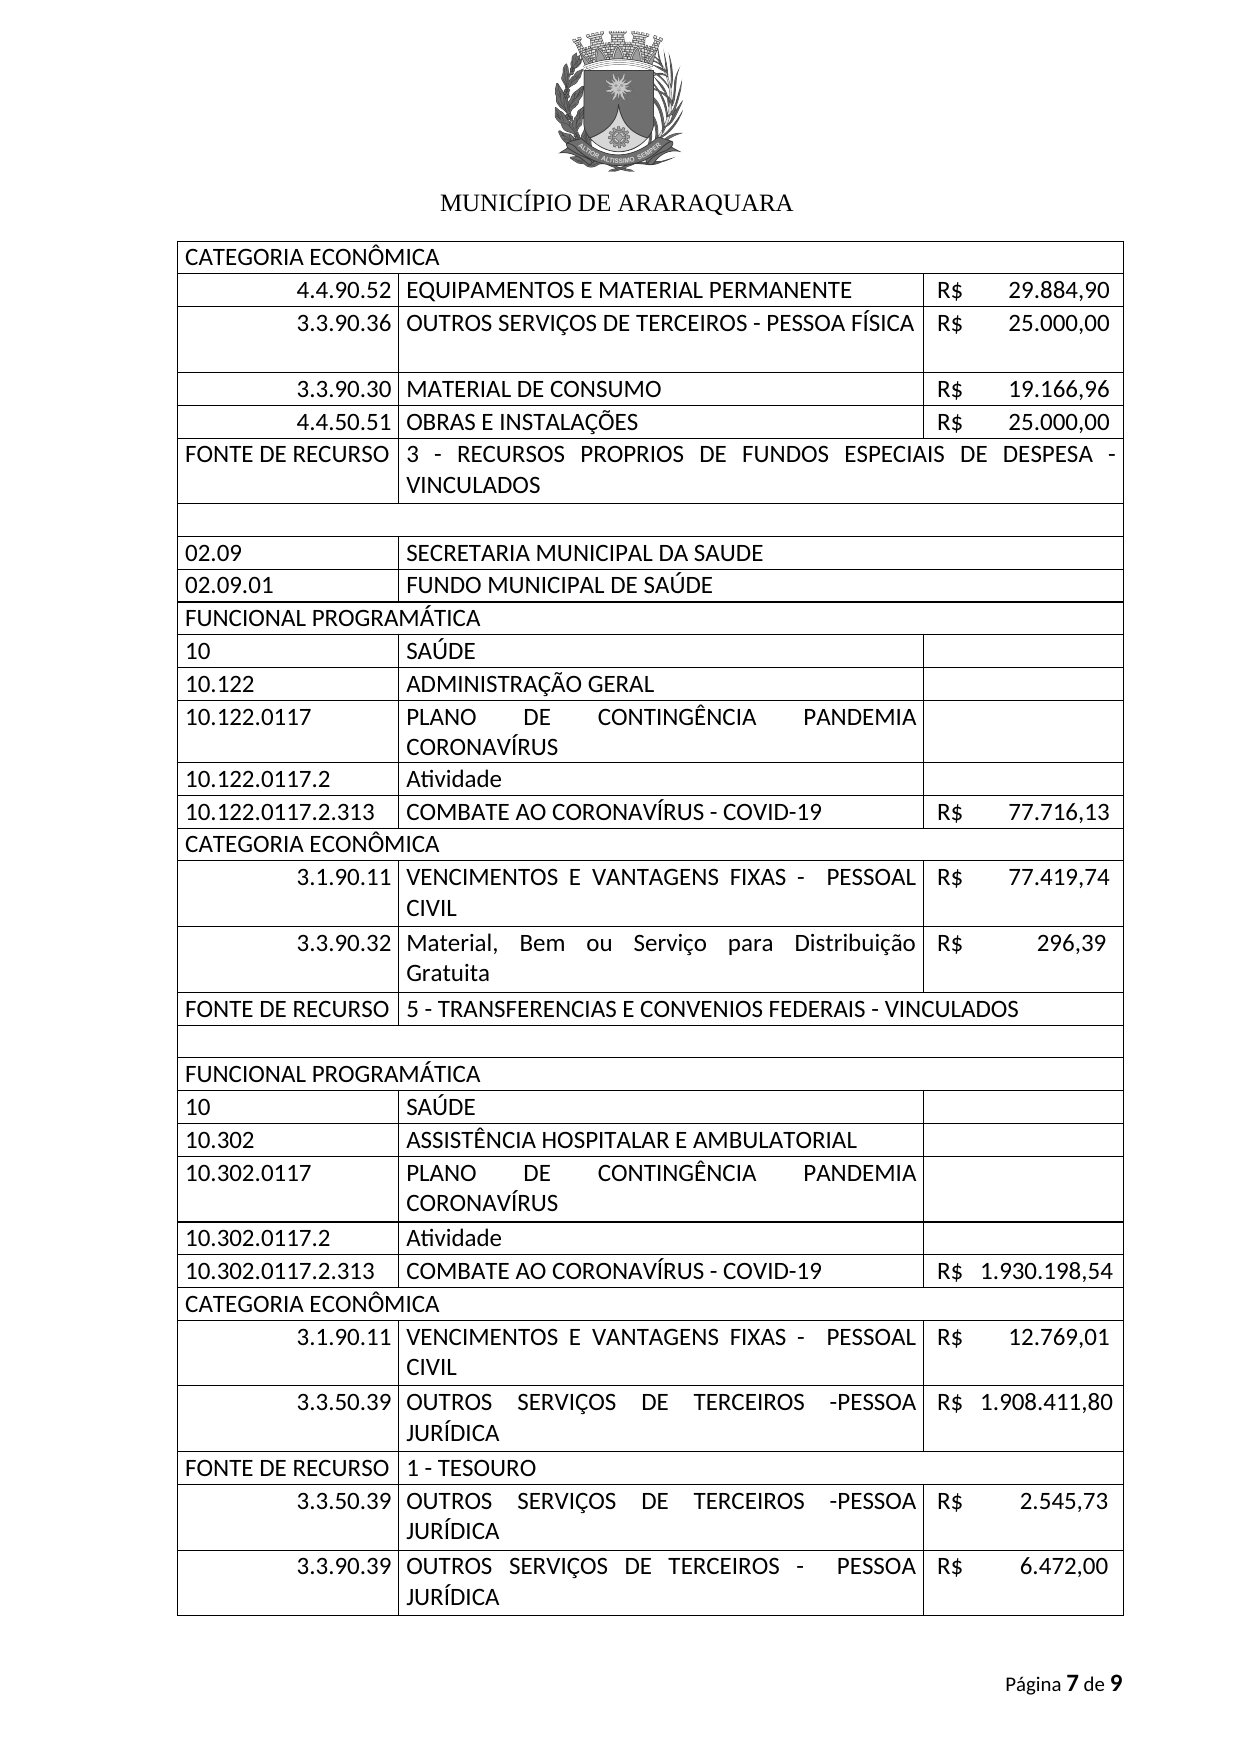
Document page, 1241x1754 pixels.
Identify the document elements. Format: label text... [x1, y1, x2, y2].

table_cell 3.3.90.39 [178, 1551, 398, 1615]
table_cell COMBATE AO CORONAVÍRUS - COVID-19 [399, 796, 923, 828]
table_cell 3.3.90.36 [178, 307, 398, 372]
table_cell 3.3.50.39 [178, 1386, 398, 1451]
table_cell OUTROS SERVIÇOS DE TERCEIROS - PESSOA FÍSICA [399, 307, 923, 372]
table_cell 10 [178, 635, 398, 667]
table_cell [178, 504, 1123, 536]
table_cell FUNCIONAL PROGRAMÁTICA [178, 603, 1123, 634]
table_cell OBRAS E INSTALAÇÕES [399, 406, 923, 437]
table_cell FUNDO MUNICIPAL DE SAÚDE [399, 570, 1123, 601]
table_cell 3.3.90.32 [178, 927, 398, 992]
table_cell 3 - RECURSOS PROPRIOS DE FUNDOS ESPECIAIS DE DESPESA - VINCULADOS [399, 439, 1123, 503]
table_cell R$ 77.419,74 [924, 861, 1123, 926]
table_cell 1 - TESOURO [399, 1452, 1123, 1484]
table_cell R$ 19.166,96 [924, 373, 1123, 404]
table_cell MATERIAL DE CONSUMO [399, 373, 923, 404]
table_cell 10.302.0117 [178, 1157, 398, 1221]
table_cell R$ 29.884,90 [924, 274, 1123, 306]
table_cell Atividade [399, 1223, 923, 1254]
table_cell [924, 1157, 1123, 1221]
table_cell 10.122.0117 [178, 701, 398, 762]
table_cell R$ 25.000,00 [924, 307, 1123, 372]
table_cell 4.4.50.51 [178, 406, 398, 437]
table_cell 10.122 [178, 668, 398, 700]
table_cell R$ 6.472,00 [924, 1551, 1123, 1615]
table_cell 10 [178, 1091, 398, 1123]
table_cell 5 - TRANSFERENCIAS E CONVENIOS FEDERAIS - VINCULADOS [399, 993, 1123, 1024]
table_cell [924, 668, 1123, 700]
table_cell FUNCIONAL PROGRAMÁTICA [178, 1058, 1123, 1090]
table_cell [924, 635, 1123, 667]
table_cell R$ 77.716,13 [924, 796, 1123, 828]
table_cell 10.122.0117.2.313 [178, 796, 398, 828]
table_cell R$ 12.769,01 [924, 1321, 1123, 1385]
table_cell 10.122.0117.2 [178, 763, 398, 795]
table_cell 3.3.90.30 [178, 373, 398, 404]
table_cell VENCIMENTOS E VANTAGENS FIXAS - PESSOAL CIVIL [399, 1321, 923, 1385]
table_cell CATEGORIA ECONÔMICA [178, 1288, 1123, 1320]
table_cell FONTE DE RECURSO [178, 993, 398, 1024]
table_cell R$ 2.545,73 [924, 1485, 1123, 1549]
table_cell 10.302.0117.2.313 [178, 1255, 398, 1287]
table_cell 3.1.90.11 [178, 1321, 398, 1385]
table_cell Material, Bem ou Serviço para Distribuição Gratuita [399, 927, 923, 992]
table_cell R$ 25.000,00 [924, 406, 1123, 437]
table_cell OUTROS SERVIÇOS DE TERCEIROS -PESSOA JURÍDICA [399, 1386, 923, 1451]
table_cell [924, 1091, 1123, 1123]
table_cell PLANO DE CONTINGÊNCIA PANDEMIA CORONAVÍRUS [399, 701, 923, 762]
table_cell 02.09.01 [178, 570, 398, 601]
table_cell R$ 1.908.411,80 [924, 1386, 1123, 1451]
table_cell [924, 1223, 1123, 1254]
table_cell VENCIMENTOS E VANTAGENS FIXAS - PESSOAL CIVIL [399, 861, 923, 926]
table_cell ASSISTÊNCIA HOSPITALAR E AMBULATORIAL [399, 1124, 923, 1156]
table_cell COMBATE AO CORONAVÍRUS - COVID-19 [399, 1255, 923, 1287]
table_cell 4.4.90.52 [178, 274, 398, 306]
table_cell 3.3.50.39 [178, 1485, 398, 1549]
table_cell 02.09 [178, 537, 398, 569]
table_cell [924, 701, 1123, 762]
table_cell OUTROS SERVIÇOS DE TERCEIROS - PESSOA JURÍDICA [399, 1551, 923, 1615]
table_cell 10.302.0117.2 [178, 1223, 398, 1254]
table_cell ADMINISTRAÇÃO GERAL [399, 668, 923, 700]
table_cell SAÚDE [399, 635, 923, 667]
table_cell PLANO DE CONTINGÊNCIA PANDEMIA CORONAVÍRUS [399, 1157, 923, 1221]
table_cell R$ 296,39 [924, 927, 1123, 992]
table_cell [178, 1026, 1123, 1057]
table_cell EQUIPAMENTOS E MATERIAL PERMANENTE [399, 274, 923, 306]
table_cell CATEGORIA ECONÔMICA [178, 829, 1123, 860]
table_cell [924, 763, 1123, 795]
table_cell 3.1.90.11 [178, 861, 398, 926]
table_cell FONTE DE RECURSO [178, 1452, 398, 1484]
table_cell [924, 1124, 1123, 1156]
table_cell Atividade [399, 763, 923, 795]
table_cell OUTROS SERVIÇOS DE TERCEIROS -PESSOA JURÍDICA [399, 1485, 923, 1549]
table_cell R$ 1.930.198,54 [924, 1255, 1123, 1287]
table_cell CATEGORIA ECONÔMICA [178, 242, 1123, 273]
table_cell 10.302 [178, 1124, 398, 1156]
table_cell FONTE DE RECURSO [178, 439, 398, 503]
table_cell SECRETARIA MUNICIPAL DA SAUDE [399, 537, 1123, 569]
table_cell SAÚDE [399, 1091, 923, 1123]
